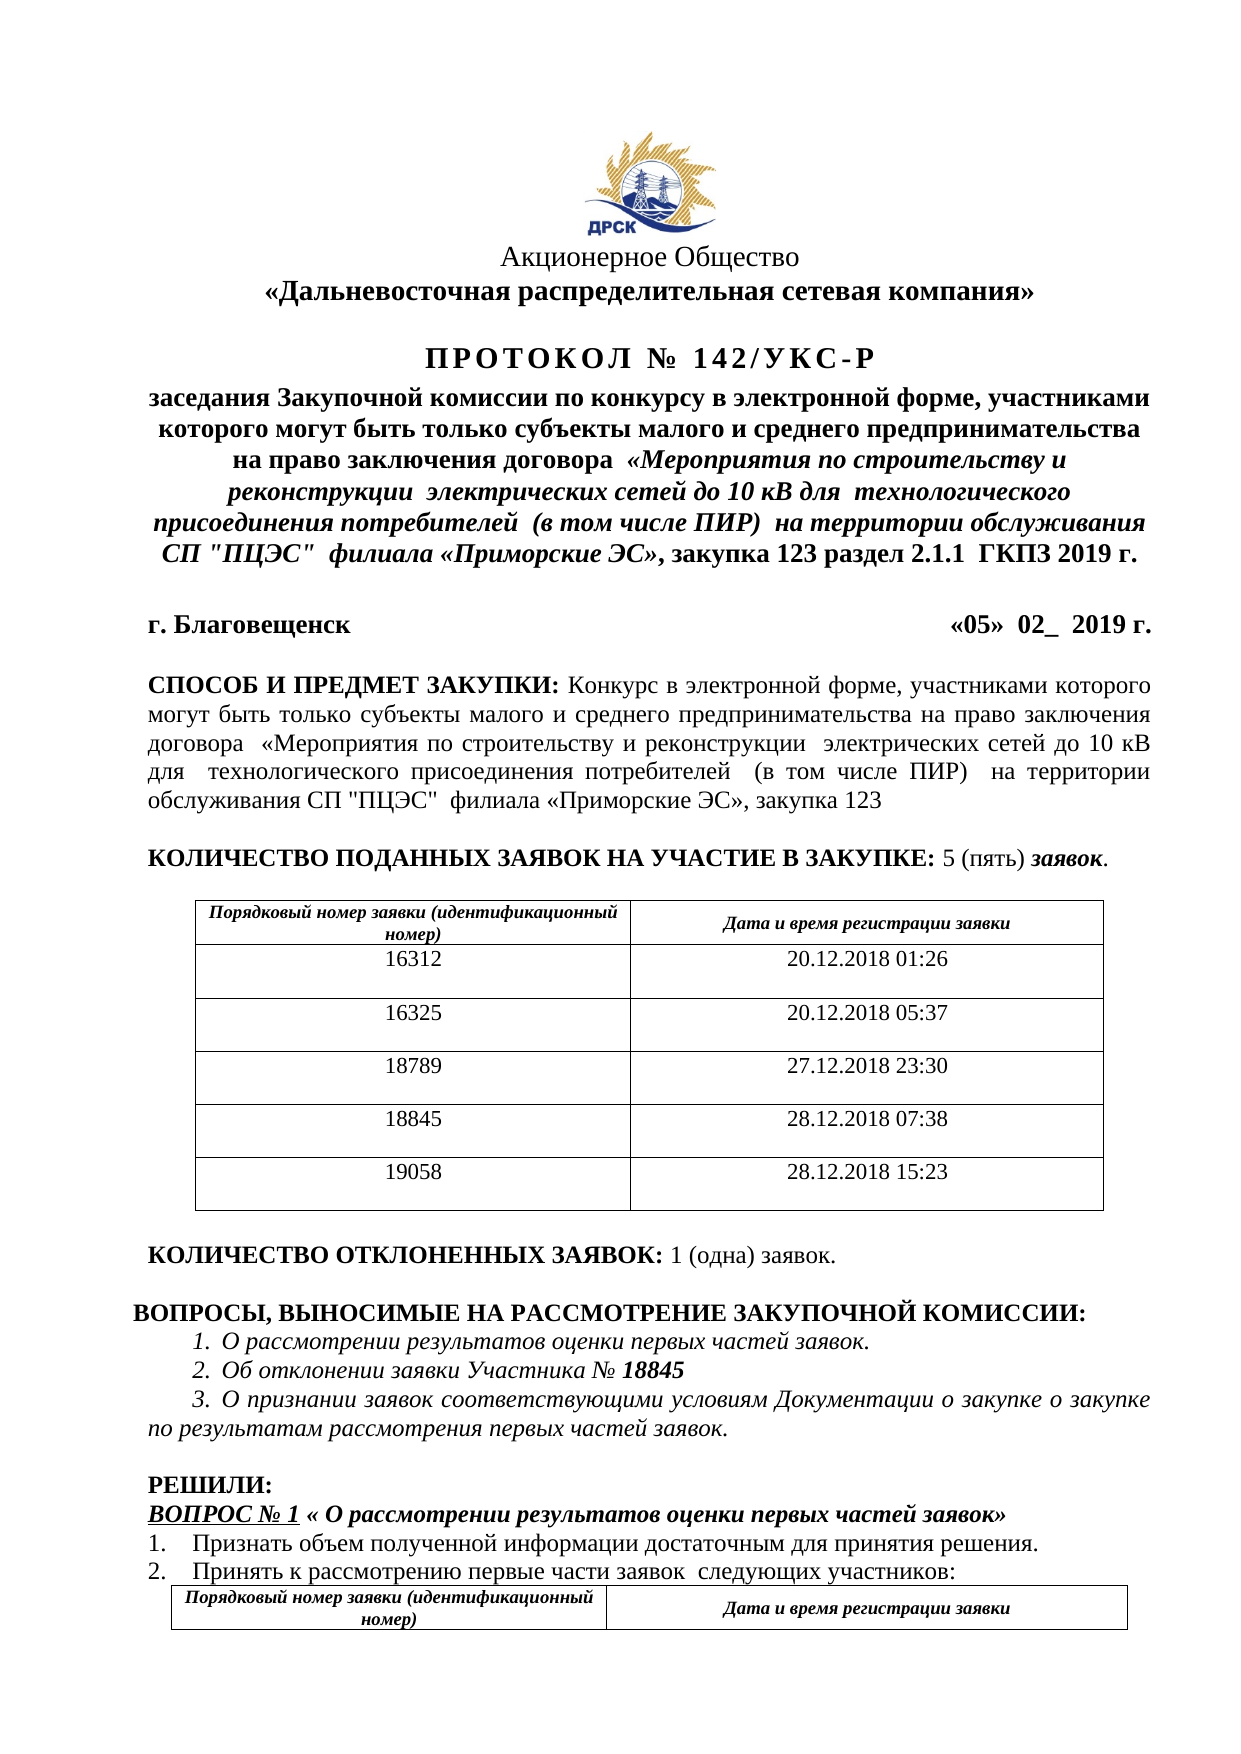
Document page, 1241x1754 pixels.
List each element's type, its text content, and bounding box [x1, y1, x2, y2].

list Принять к рассмотрению первые части заявок следующих участников: [148, 1556, 1152, 1585]
table_cell 28.12.2018 07:38 [631, 1105, 1103, 1157]
text СПОСОБ И ПРЕДМЕТ ЗАКУПКИ: Конкурс в электронной форме, участниками которого могут быть только субъекты малого и среднего предпринимательства на право заключения договора «Мероприятия по строительству и реконструкции электрических сетей до 10 кВ для технологического присоединения потребителей (в том числе ПИР) на территории обслуживания СП "ПЦЭС" филиала «Приморские ЭС», закупка 123 [148, 670, 1152, 814]
list Об отклонении заявки Участника № 18845 [148, 1355, 1152, 1384]
table_header Порядковый номер заявки (идентификационный номер) [172, 1586, 606, 1629]
text КОЛИЧЕСТВО ОТКЛОНЕННЫХ ЗАЯВОК: 1 (одна) заявок. [148, 1240, 1166, 1269]
table_header Дата и время регистрации заявки [631, 901, 1103, 944]
table_cell 20.12.2018 01:26 [631, 945, 1103, 997]
text Акционерное Общество [148, 239, 1152, 273]
table_header Дата и время регистрации заявки [607, 1586, 1127, 1629]
text ПРОТОКОЛ № 142/УКС-Р [148, 340, 1152, 375]
table_cell 18845 [196, 1105, 630, 1157]
list заседания Закупочной комиссии по конкурсу в электронной форме, участниками которого могут быть только субъекты малого и среднего предпринимательства на право заключения договора «Мероприятия по строительству и реконструкции электрических сетей до 10 кВ для технологического присоединения потребителей (в том числе ПИР) на территории обслуживания СП "ПЦЭС" филиала «Приморские ЭС», закупка 123 раздел 2.1.1 ГКПЗ 2019 г. [148, 381, 1152, 568]
table_cell 28.12.2018 15:23 [631, 1158, 1103, 1210]
text «Дальневосточная распределительная сетевая компания» [148, 273, 1152, 307]
table_cell 18789 [196, 1052, 630, 1104]
table_header «05» 02_ 2019 г. [651, 608, 1163, 639]
text КОЛИЧЕСТВО ПОДАННЫХ ЗАЯВОК НА УЧАСТИЕ В ЗАКУПКЕ: 5 (пять) заявок. [148, 843, 1152, 871]
table_cell 20.12.2018 05:37 [631, 999, 1103, 1051]
table_cell 16325 [196, 999, 630, 1051]
table_cell 27.12.2018 23:30 [631, 1052, 1103, 1104]
list РЕШИЛИ: [148, 1470, 1152, 1499]
table_header Порядковый номер заявки (идентификационный номер) [196, 901, 630, 944]
table_header г. Благовещенск [136, 608, 651, 639]
text ВОПРОС № 1 « О рассмотрении результатов оценки первых частей заявок» [148, 1499, 1152, 1528]
table_cell 19058 [196, 1158, 630, 1210]
list Признать объем полученной информации достаточным для принятия решения. [148, 1528, 1152, 1556]
table_cell 16312 [196, 945, 630, 997]
text ВОПРОСЫ, ВЫНОСИМЫЕ НА РАССМОТРЕНИЕ ЗАКУПОЧНОЙ КОМИССИИ: [133, 1298, 1152, 1326]
list О признании заявок соответствующими условиям Документации о закупке о закупке по результатам рассмотрения первых частей заявок. [148, 1384, 1152, 1441]
list О рассмотрении результатов оценки первых частей заявок. [148, 1326, 1152, 1355]
picture [583, 131, 717, 240]
